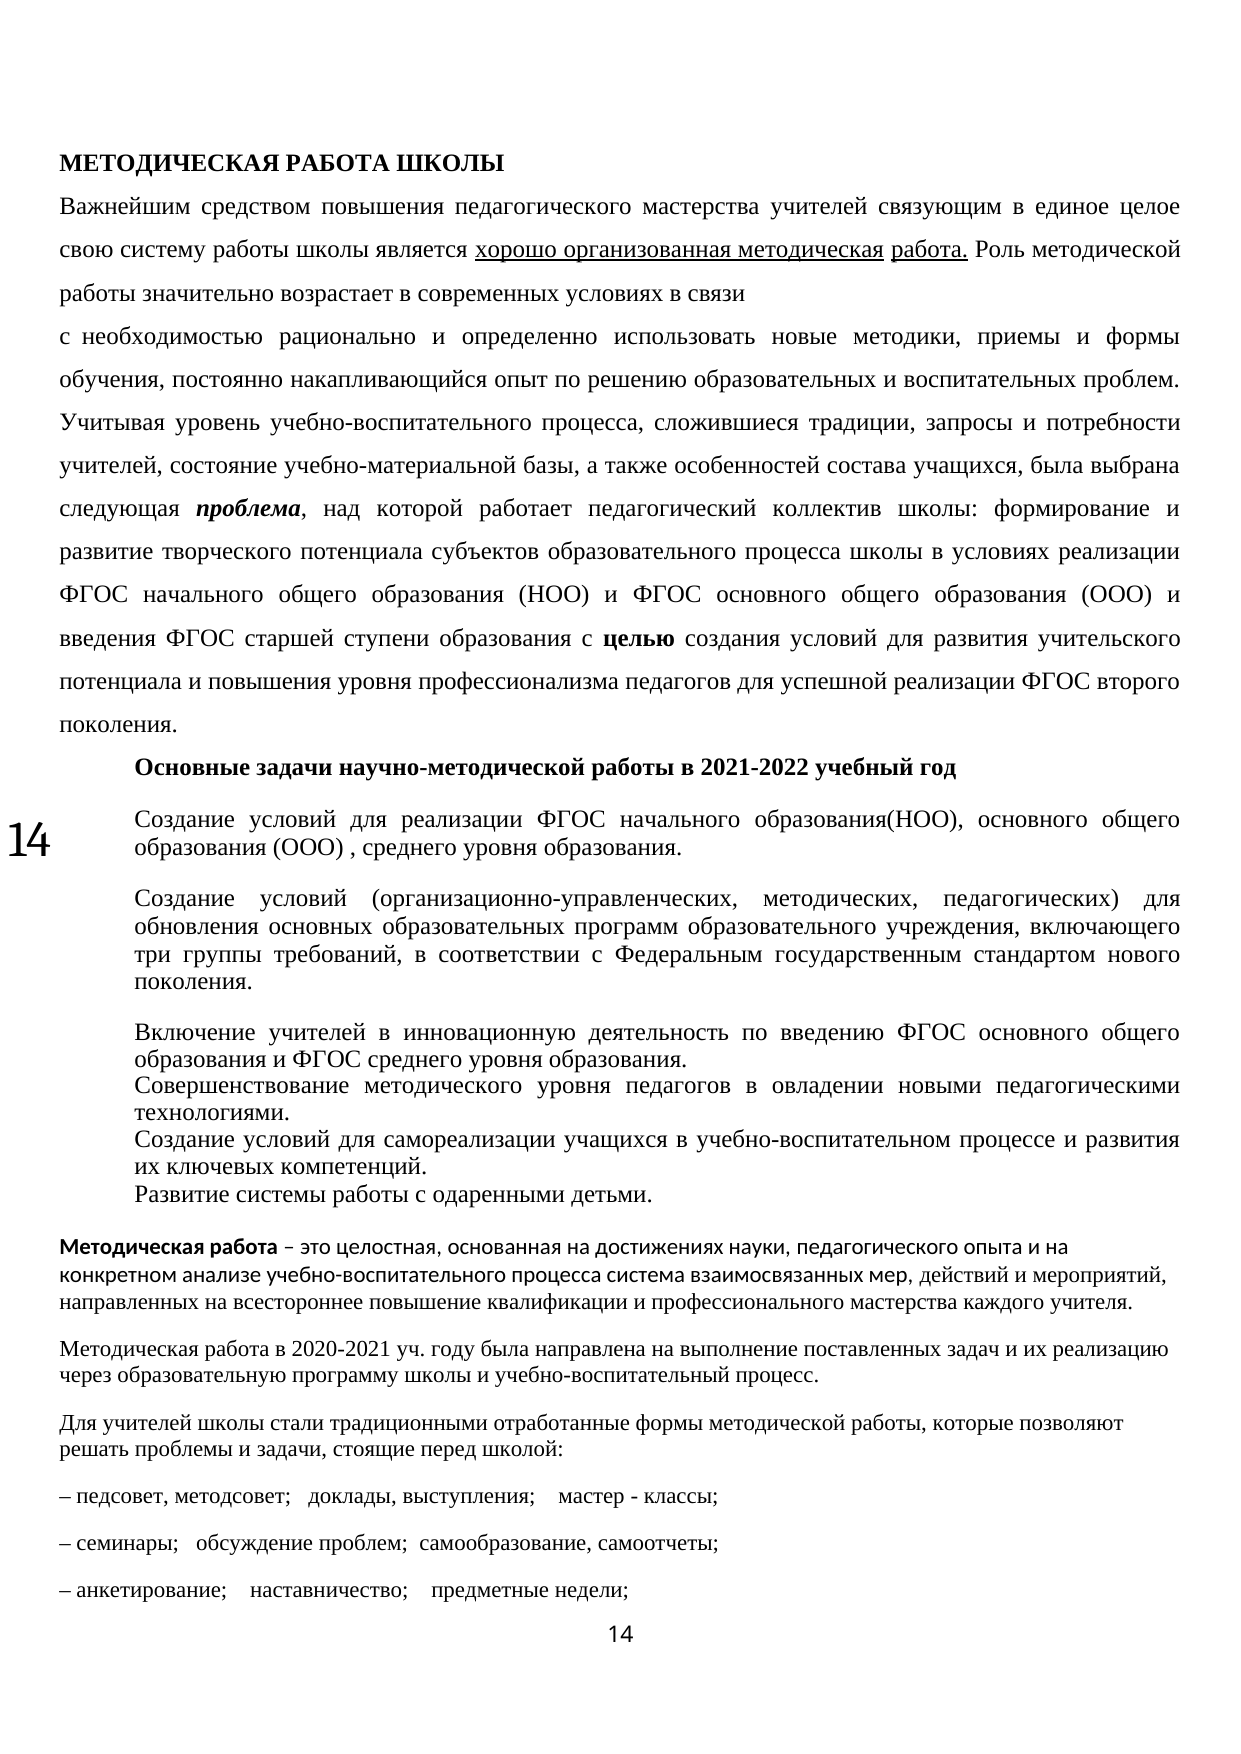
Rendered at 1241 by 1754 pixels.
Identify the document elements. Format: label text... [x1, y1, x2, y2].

text – анкетирование; наставничество; предметные недели; [59, 1577, 1181, 1603]
list Включение учителей в инновационную деятельность по введению ФГОС основного общего образования и ФГОС среднего уровня образования. [97, 1019, 1181, 1073]
text Основные задачи научно-методической работы в 2021-2022 учебный год [134, 752, 1181, 781]
list Создание условий для самореализации учащихся в учебно-воспитательном процессе и развития их ключевых компетенций. [97, 1126, 1181, 1179]
text – педсовет, методсовет; доклады, выступления; мастер - классы; [59, 1482, 1181, 1508]
text Для учителей школы стали традиционными отработанные формы методической работы, которые позволяют решать проблемы и задачи, стоящие перед школой: [59, 1409, 1181, 1461]
list Создание условий для реализации ФГОС начального образования(НОО), основного общего образования (ООО) , среднего уровня образования. [97, 806, 1181, 861]
text Важнейшим средством повышения педагогического мастерства учителей связующим в единое целое свою систему работы школы является хорошо организованная методическая работа. Роль методической работы значительно возрастает в современных условиях в связи [59, 191, 1181, 306]
text МЕТОДИЧЕСКАЯ РАБОТA ШКОЛЫ [59, 148, 1181, 177]
text – семинары; обсуждение проблем; самообразование, самоотчеты; [59, 1529, 1181, 1556]
text Методическая работа – это целостная, основанная на достижениях науки, педагогического опыта и на конкретном анализе учебно-воспитательного процесса система взаимосвязанных мер, действий и мероприятий, направленных на всестороннее повышение квалификации и профессионального мастерства каждого учителя. [59, 1232, 1181, 1314]
list необходимостью рационально и определенно использовать новые методики, приемы и формы обучения, постоянно накапливающийся опыт по решению образовательных и воспитательных проблем. Учитывая уровень учебно-воспитательного процесса, сложившиеся традиции, запросы и потребности учителей, состояние учебно-материальной базы, а также особенностей состава учащихся, была выбрана следующая проблема, над которой работает педагогический коллектив школы: формирование и развитие творческого потенциала субъектов образовательного процесса школы в условиях реализации ФГОС начального общего образования (НОО) и ФГОС основного общего образования (ООО) и введения ФГОС старшей ступени образования с целью создания условий для развития учительского потенциала и повышения уровня профессионализма педагогов для успешной реализации ФГОС второго поколения. [59, 321, 1181, 738]
list Совершенствование методического уровня педагогов в овладении новыми педагогическими технологиями. [97, 1073, 1181, 1126]
list Создание условий (организационно-управленческих, методических, педагогических) для обновления основных образовательных программ образовательного учреждения, включающего три группы требований, в соответствии с Федеральным государственным стандартом нового поколения. [97, 885, 1181, 995]
text Методическая работа в 2020-2021 уч. году была направлена на выполнение поставленных задач и их реализацию через образовательную программу школы и учебно-воспитательный процесс. [59, 1335, 1181, 1388]
list Развитие системы работы с одаренными детьми. [97, 1179, 1181, 1208]
